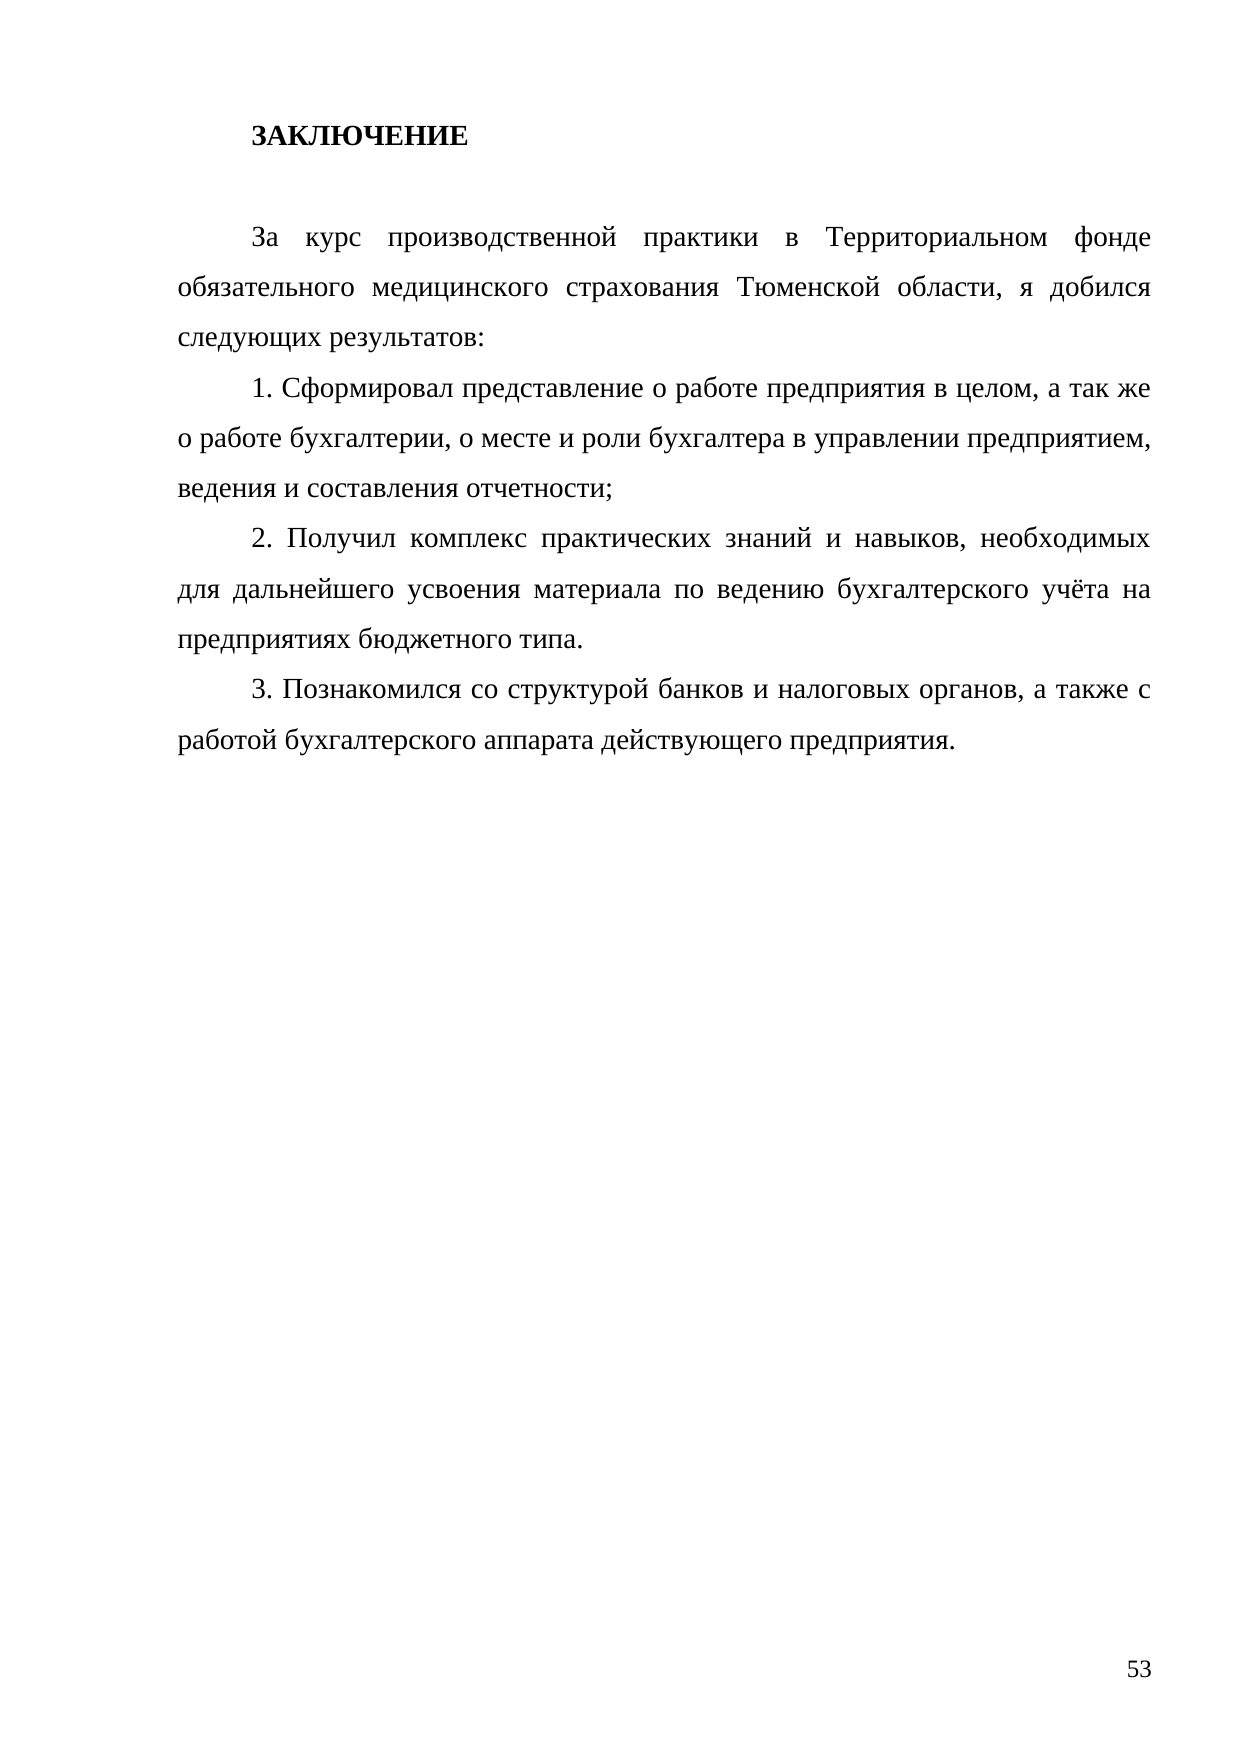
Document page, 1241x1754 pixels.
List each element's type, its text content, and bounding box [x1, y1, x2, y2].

text ЗАКЛЮЧЕНИЕ [177, 118, 1152, 152]
text 3. Познакомился со структурой банков и налоговых органов, а также с работой бухгалтерского аппарата действующего предприятия. [177, 672, 1152, 755]
text За курс производственной практики в Территориальном фонде обязательного медицинского страхования Тюменской области, я добился следующих результатов: [177, 219, 1152, 353]
text 1. Сформировал представление о работе предприятия в целом, а так же о работе бухгалтерии, о месте и роли бухгалтера в управлении предприятием, ведения и составления отчетности; [177, 370, 1152, 504]
text 2. Получил комплекс практических знаний и навыков, необходимых для дальнейшего усвоения материала по ведению бухгалтерского учёта на предприятиях бюджетного типа. [177, 521, 1152, 655]
